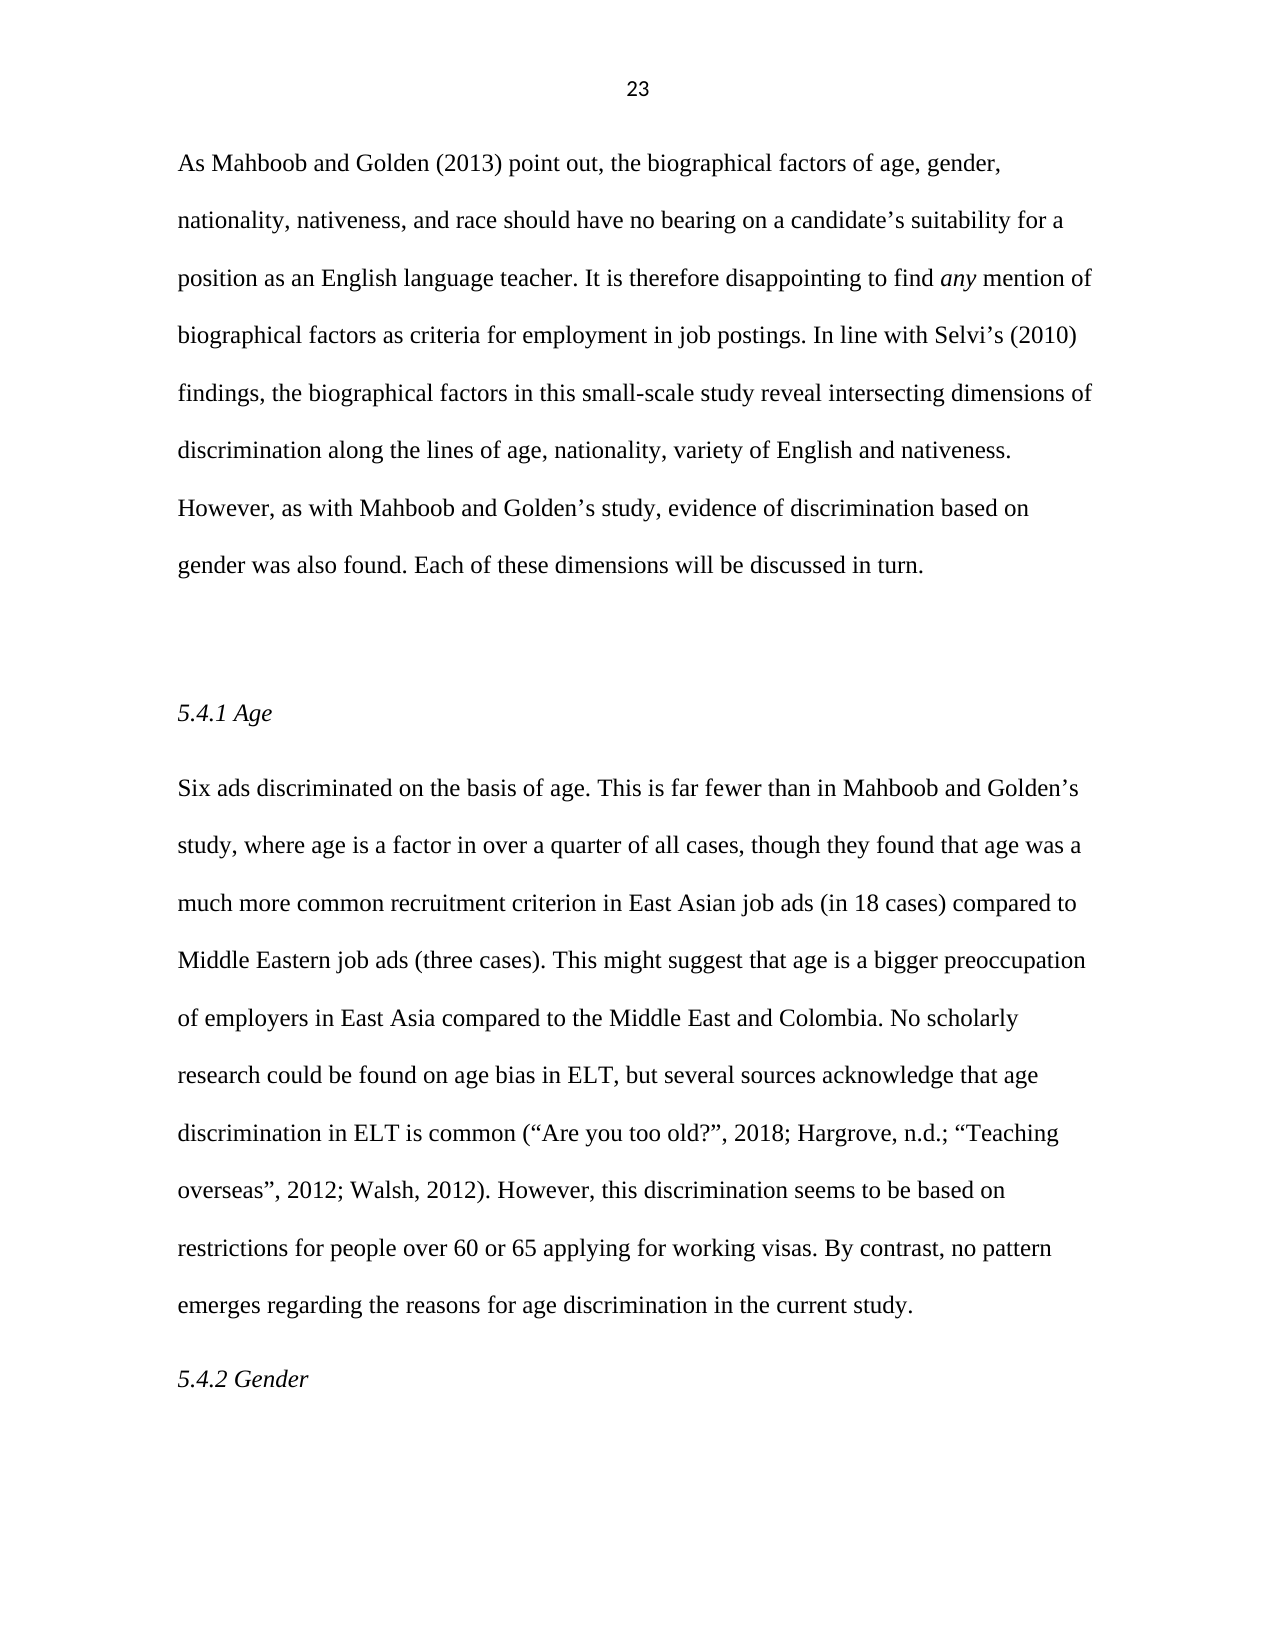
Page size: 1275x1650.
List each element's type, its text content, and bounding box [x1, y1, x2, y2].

text As Mahboob and Golden (2013) point out, the biographical factors of age, gender, nationality, nativeness, and race should have no bearing on a candidate’s suitability for a position as an English language teacher. It is therefore disappointing to find any mention of biographical factors as criteria for employment in job postings. In line with Selvi’s (2010) findings, the biographical factors in this small-scale study reveal intersecting dimensions of discrimination along the lines of age, nationality, variety of English and nativeness. However, as with Mahboob and Golden’s study, evidence of discrimination based on gender was also found. Each of these dimensions will be discussed in turn. [177, 148, 1098, 579]
text 5.4.2 Gender [177, 1364, 1098, 1393]
text Six ads discriminated on the basis of age. This is far fewer than in Mahboob and Golden’s study, where age is a factor in over a quarter of all cases, though they found that age was a much more common recruitment criterion in East Asian job ads (in 18 cases) compared to Middle Eastern job ads (three cases). This might suggest that age is a bigger preoccupation of employers in East Asia compared to the Middle East and Colombia. No scholarly research could be found on age bias in ELT, but several sources acknowledge that age discrimination in ELT is common (“Are you too old?”, 2018; Hargrove, n.d.; “Teaching overseas”, 2012; Walsh, 2012). However, this discrimination seems to be based on restrictions for people over 60 or 65 applying for working visas. By contrast, no pattern emerges regarding the reasons for age discrimination in the current study. [177, 773, 1098, 1319]
text 5.4.1 Age [177, 698, 1098, 727]
